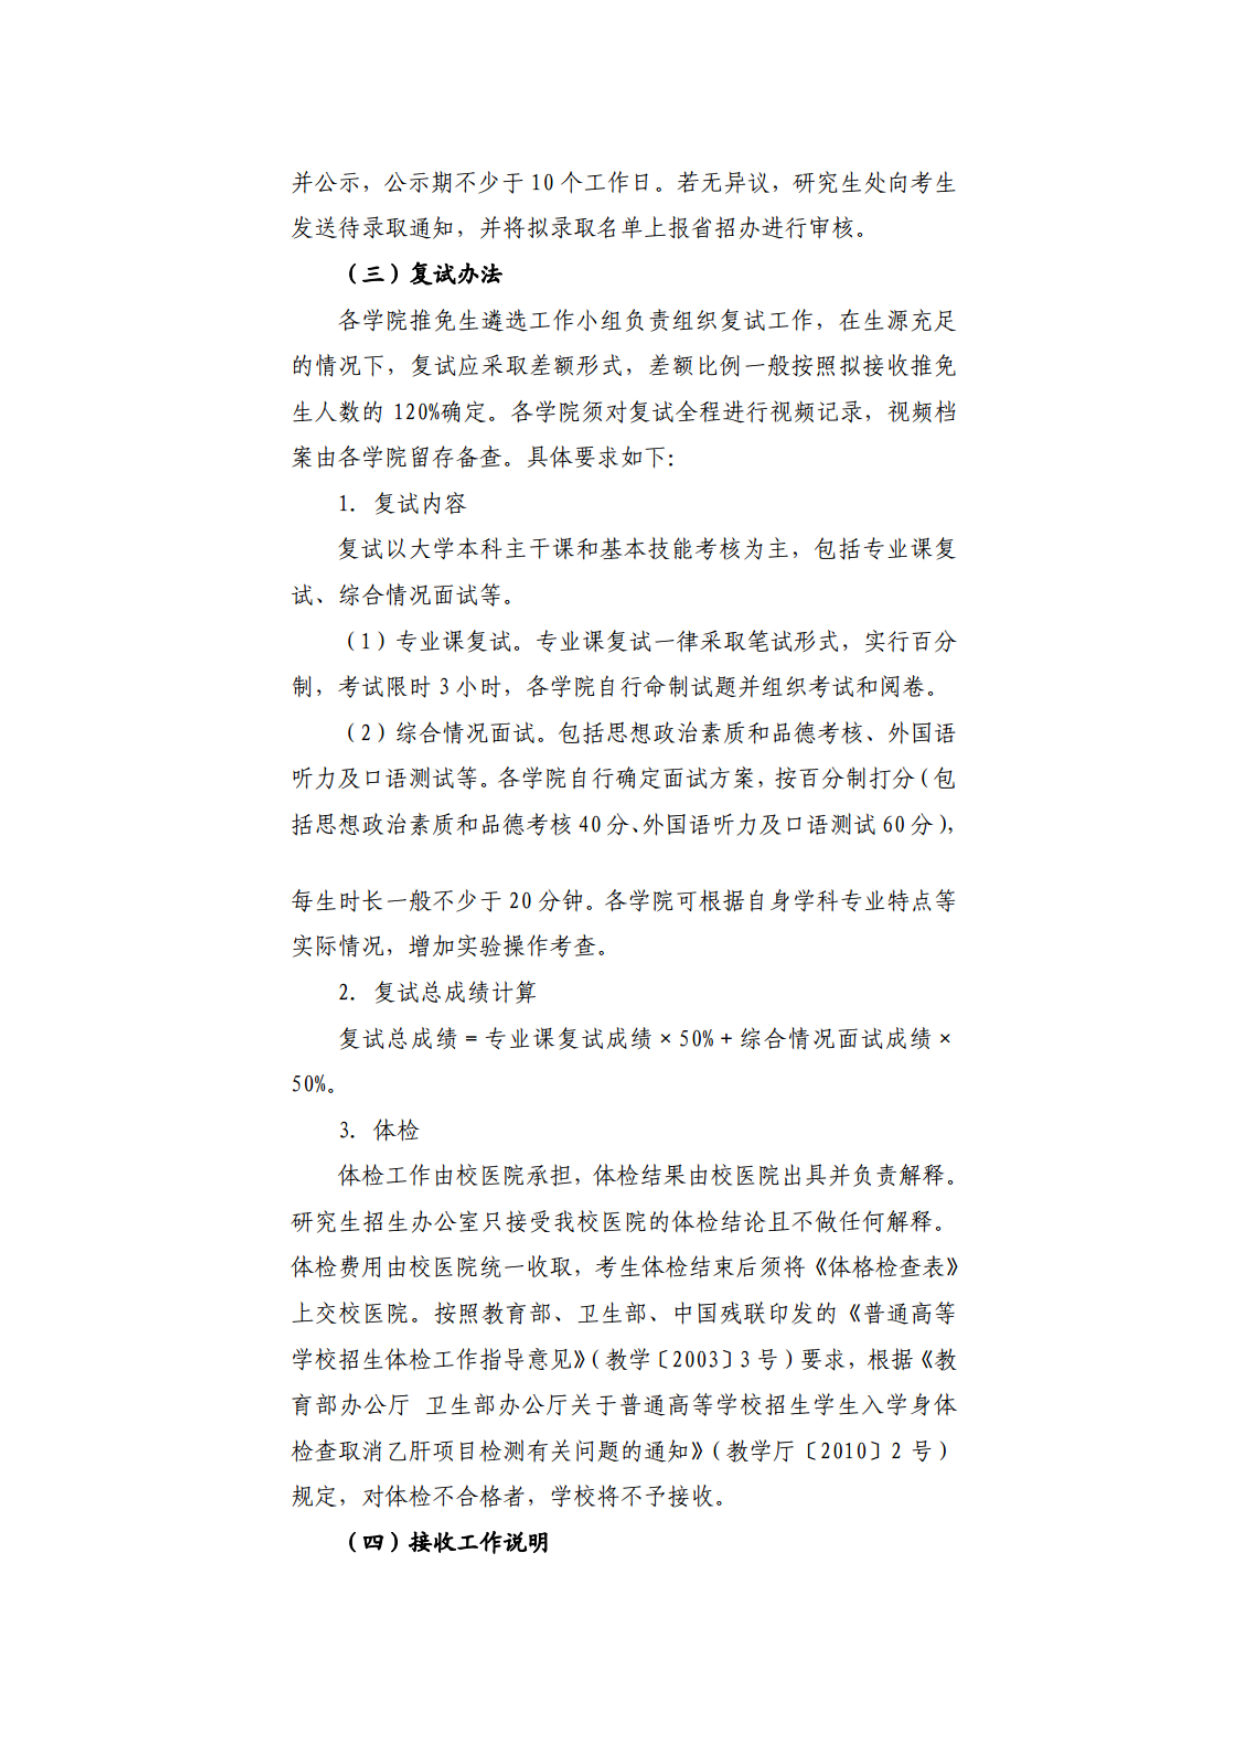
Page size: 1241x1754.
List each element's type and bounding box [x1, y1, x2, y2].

picture [187, 877, 1053, 1574]
picture [187, 162, 1053, 857]
